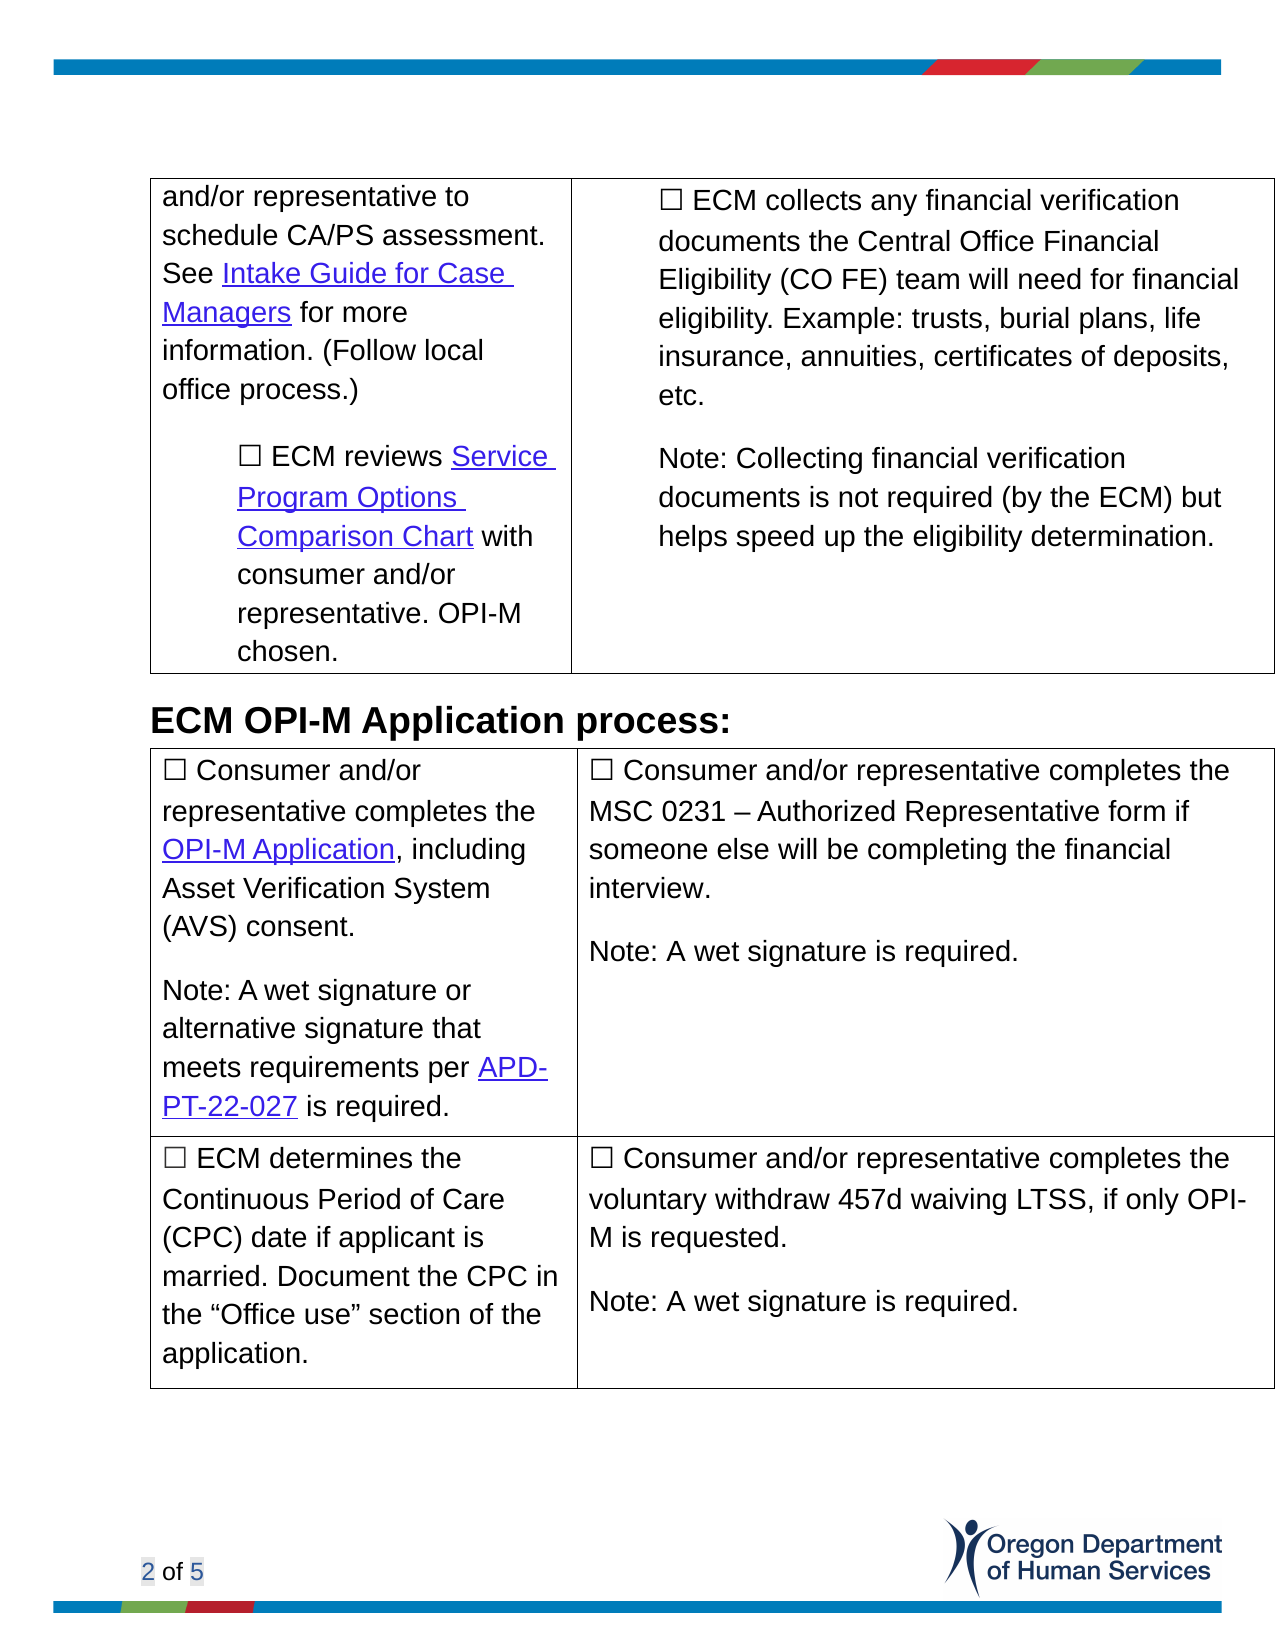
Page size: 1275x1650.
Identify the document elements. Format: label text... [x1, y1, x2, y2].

picture [121, 1601, 254, 1613]
text ECM OPI-M Application process: [150, 698, 1125, 742]
table_header Consumer and/or representative completes the MSC 0231 – Authorized Representative form if someone else will be completing the financial interview. Note: A wet signature is required. [578, 749, 1274, 1136]
table_cell ECM determines the Continuous Period of Care (CPC) date if applicant is married. Document the CPC in the “Office use” section of the application. [151, 1137, 577, 1388]
picture [943, 1518, 1222, 1600]
table_header Consumer and/or representative completes the OPI-M Application, including Asset Verification System (AVS) consent. Note: A wet signature or alternative signature that meets requirements per APD-PT-22-027 is required. [151, 749, 577, 1136]
table_cell Consumer and/or representative completes the voluntary withdraw 457d waiving LTSS, if only OPI-M is requested. Note: A wet signature is required. [578, 1137, 1274, 1388]
